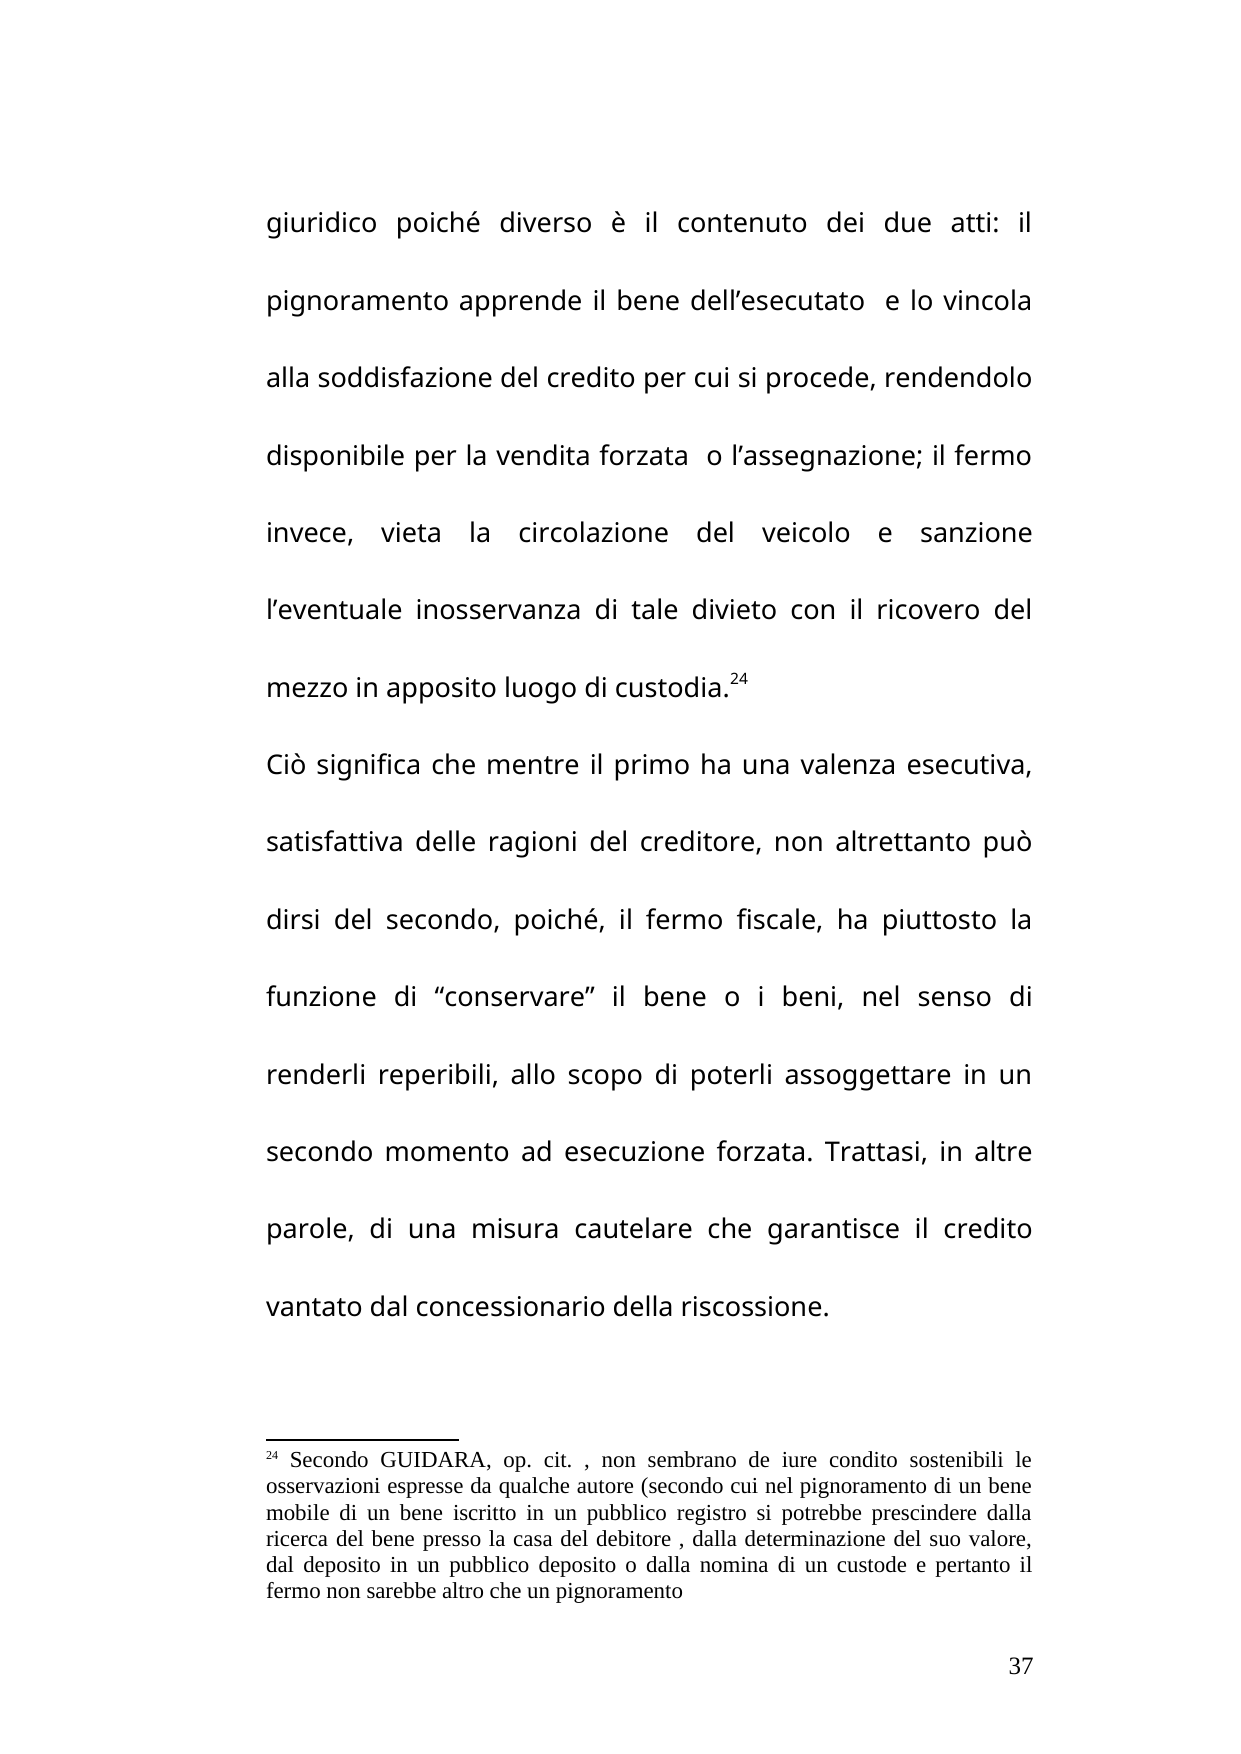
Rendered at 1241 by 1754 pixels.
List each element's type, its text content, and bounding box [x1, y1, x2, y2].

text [266, 204, 1033, 705]
text Ciò significa che mentre il primo ha una valenza esecutiva, satisfattiva delle ragioni del creditore, non altrettanto può dirsi del secondo, poiché, il fermo fiscale, ha piuttosto la funzione di “conservare” il bene o i beni, nel senso di renderli reperibili, allo scopo di poterli assoggettare in un secondo momento ad esecuzione forzata. Trattasi, in altre parole, di una misura cautelare che garantisce il credito vantato dal concessionario della riscossione. [266, 746, 1033, 1324]
